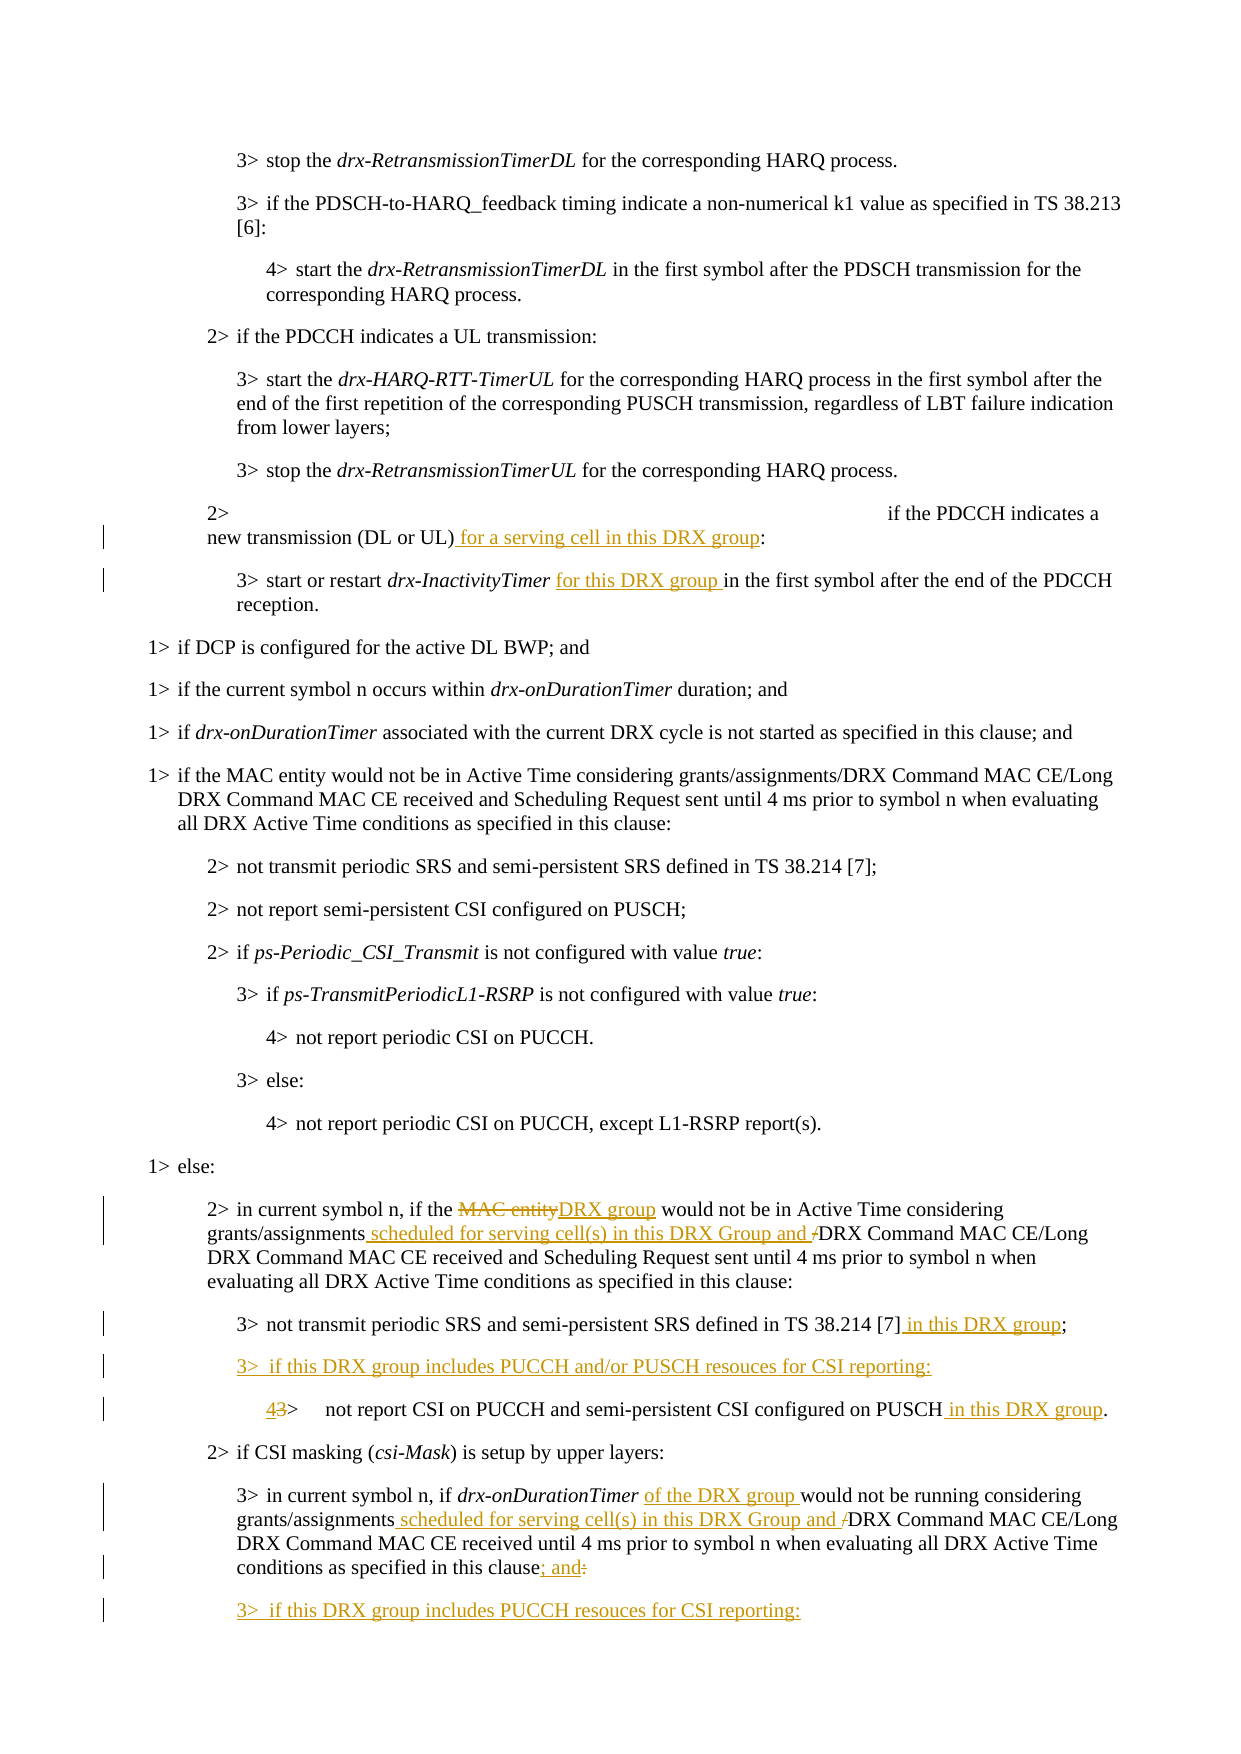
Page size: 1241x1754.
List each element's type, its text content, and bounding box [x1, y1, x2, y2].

text 2> if ps-Periodic_CSI_Transmit is not configured with value true: [207, 939, 1122, 964]
text 3> if ps-TransmitPeriodicL1-RSRP is not configured with value true: [236, 982, 1122, 1006]
text 4> start the drx-RetransmissionTimerDL in the first symbol after the PDSCH transmission for the corresponding HARQ process. [266, 257, 1122, 306]
text 3> start or restart drx-InactivityTimer in the first symbol after the end of the PDCCH reception. [236, 568, 1122, 616]
text 2> in current symbol n, if the would not be in Active Time considering grants/assignmentsDRX Command MAC CE/Long DRX Command MAC CE received and Scheduling Request sent until 4 ms prior to symbol n when evaluating all DRX Active Time conditions as specified in this clause: [207, 1196, 1122, 1293]
text 1> else: [148, 1154, 1122, 1178]
text 1> if drx-onDurationTimer associated with the current DRX cycle is not started as specified in this clause; and [148, 720, 1122, 744]
text 3> stop the drx-RetransmissionTimerDL for the corresponding HARQ process. [236, 148, 1122, 172]
text 3> not transmit periodic SRS and semi-persistent SRS defined in TS 38.214 [7]; [236, 1311, 1122, 1336]
text 2> if the PDCCH indicates a new transmission (DL or UL): [207, 501, 1122, 549]
text 3> in current symbol n, if drx-onDurationTimer would not be running considering grants/assignmentsDRX Command MAC CE/Long DRX Command MAC CE received until 4 ms prior to symbol n when evaluating all DRX Active Time conditions as specified in this clause [236, 1483, 1122, 1579]
text 2> not report semi-persistent CSI configured on PUSCH; [207, 897, 1122, 921]
text 2> if the PDCCH indicates a UL transmission: [207, 324, 1122, 348]
text 1> if DCP is configured for the active DL BWP; and [148, 634, 1122, 659]
text 3> else: [236, 1068, 1122, 1092]
text 3> if the PDSCH-to-HARQ_feedback timing indicate a non-numerical k1 value as specified in TS 38.213 [6]: [236, 191, 1122, 239]
text 4> not report periodic CSI on PUCCH. [266, 1025, 1122, 1049]
text 1> if the current symbol n occurs within drx-onDurationTimer duration; and [148, 677, 1122, 701]
text 3> start the drx-HARQ-RTT-TimerUL for the corresponding HARQ process in the first symbol after the end of the first repetition of the corresponding PUSCH transmission, regardless of LBT failure indication from lower layers; [236, 367, 1122, 439]
text 1> if the MAC entity would not be in Active Time considering grants/assignments/DRX Command MAC CE/Long DRX Command MAC CE received and Scheduling Request sent until 4 ms prior to symbol n when evaluating all DRX Active Time conditions as specified in this clause: [148, 763, 1122, 835]
text 2> not transmit periodic SRS and semi-persistent SRS defined in TS 38.214 [7]; [207, 854, 1122, 878]
text > not report CSI on PUCCH and semi-persistent CSI configured on PUSCH. [266, 1397, 1122, 1421]
text 4> not report periodic CSI on PUCCH, except L1-RSRP report(s). [266, 1111, 1122, 1135]
text 2> if CSI masking (csi-Mask) is setup by upper layers: [207, 1440, 1122, 1464]
text 3> stop the drx-RetransmissionTimerUL for the corresponding HARQ process. [236, 458, 1122, 482]
